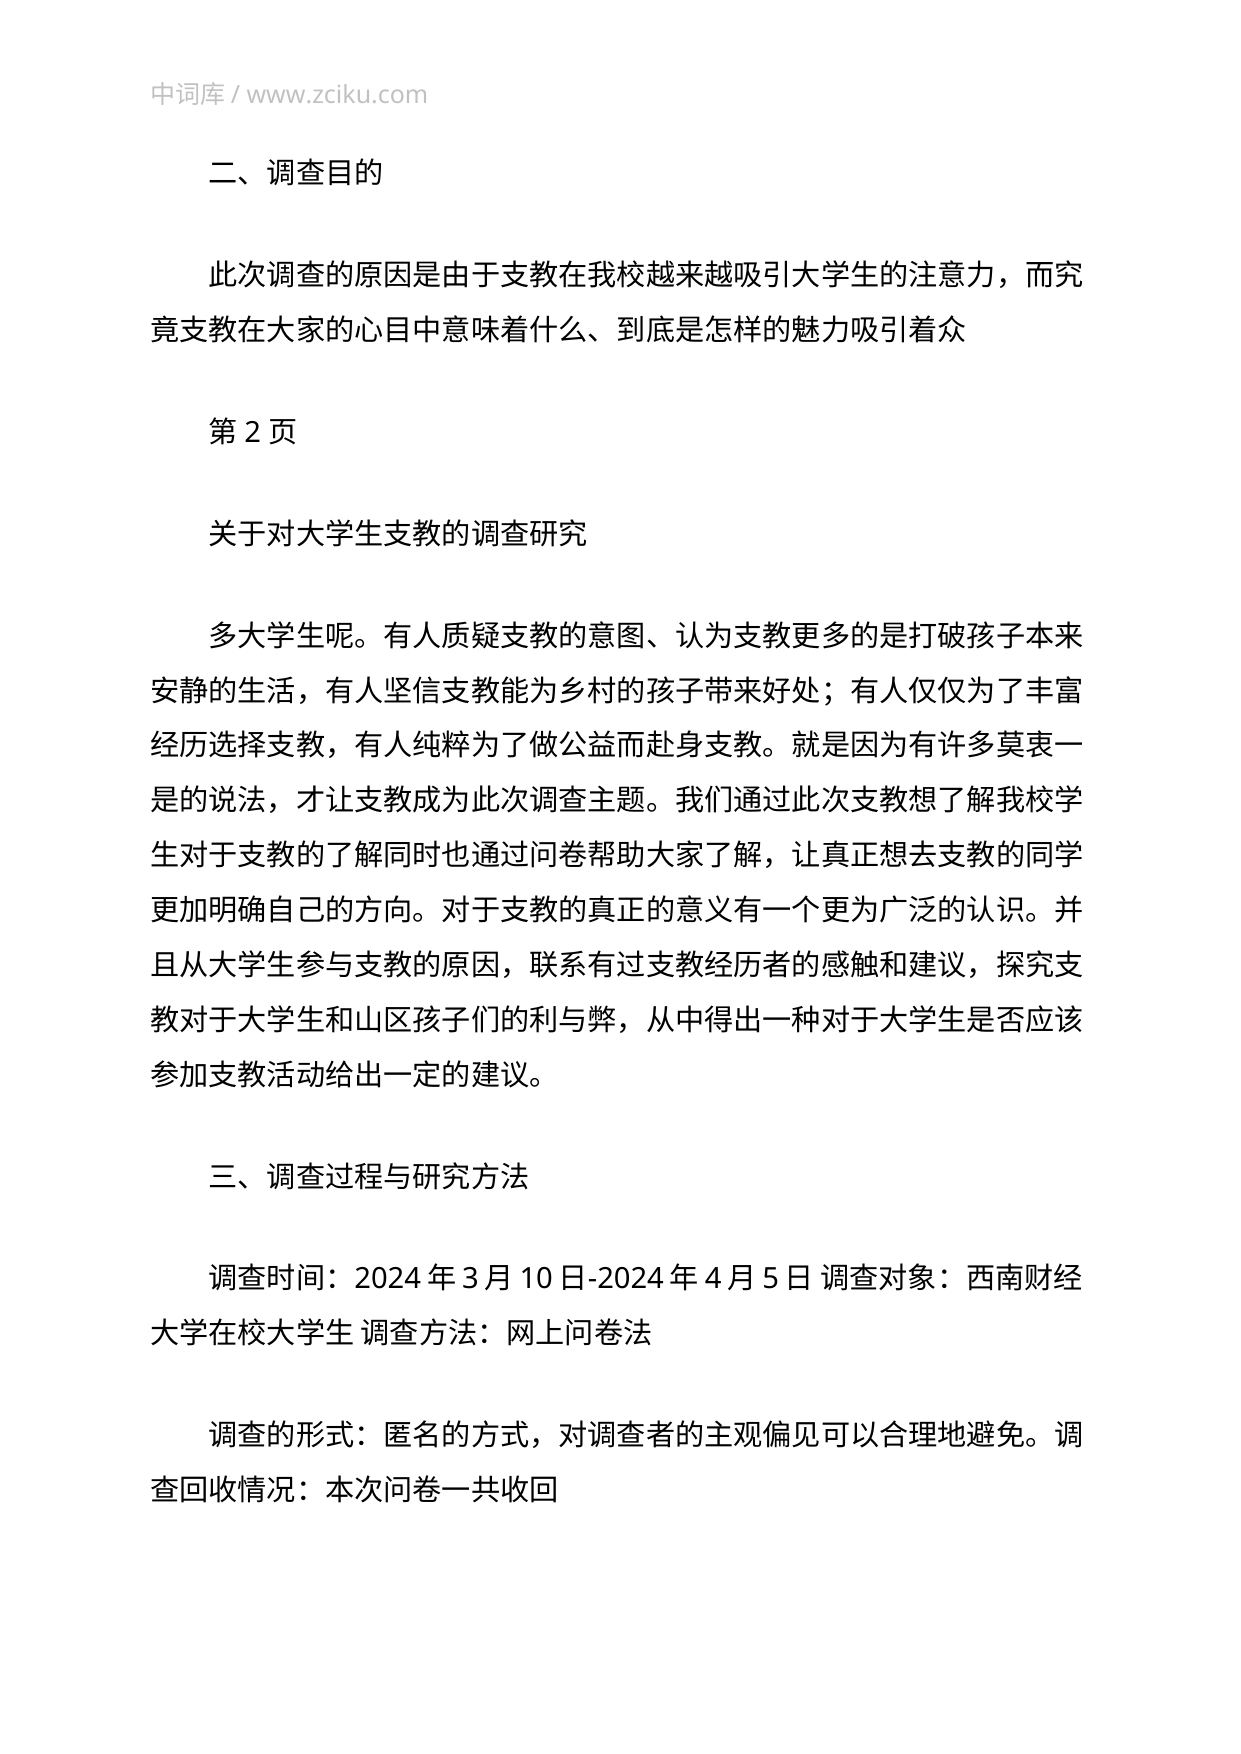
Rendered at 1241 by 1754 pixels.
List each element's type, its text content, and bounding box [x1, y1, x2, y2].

text 调查的形式：匿名的方式，对调查者的主观偏见可以合理地避免。调查回收情况：本次问卷一共收回 [150, 1412, 1090, 1509]
text 第 2 页 [150, 408, 1090, 451]
text 二、调查目的 [150, 150, 1090, 192]
text 调查时间：2024年3月10日-2024年4月5日 调查对象：西南财经大学在校大学生 调查方法：网上问卷法 [150, 1255, 1090, 1352]
text 关于对大学生支教的调查研究 [150, 510, 1090, 553]
text 三、调查过程与研究方法 [150, 1153, 1090, 1195]
text 多大学生呢。有人质疑支教的意图、认为支教更多的是打破孩子本来安静的生活，有人坚信支教能为乡村的孩子带来好处；有人仅仅为了丰富经历选择支教，有人纯粹为了做公益而赴身支教。就是因为有许多莫衷一是的说法，才让支教成为此次调查主题。我们通过此次支教想了解我校学生对于支教的了解同时也通过问卷帮助大家了解，让真正想去支教的同学更加明确自己的方向。对于支教的真正的意义有一个更为广泛的认识。并且从大学生参与支教的原因，联系有过支教经历者的感触和建议，探究支教对于大学生和山区孩子们的利与弊，从中得出一种对于大学生是否应该参加支教活动给出一定的建议。 [150, 612, 1090, 1094]
text 此次调查的原因是由于支教在我校越来越吸引大学生的注意力，而究竟支教在大家的心目中意味着什么、到底是怎样的魅力吸引着众 [150, 252, 1090, 349]
